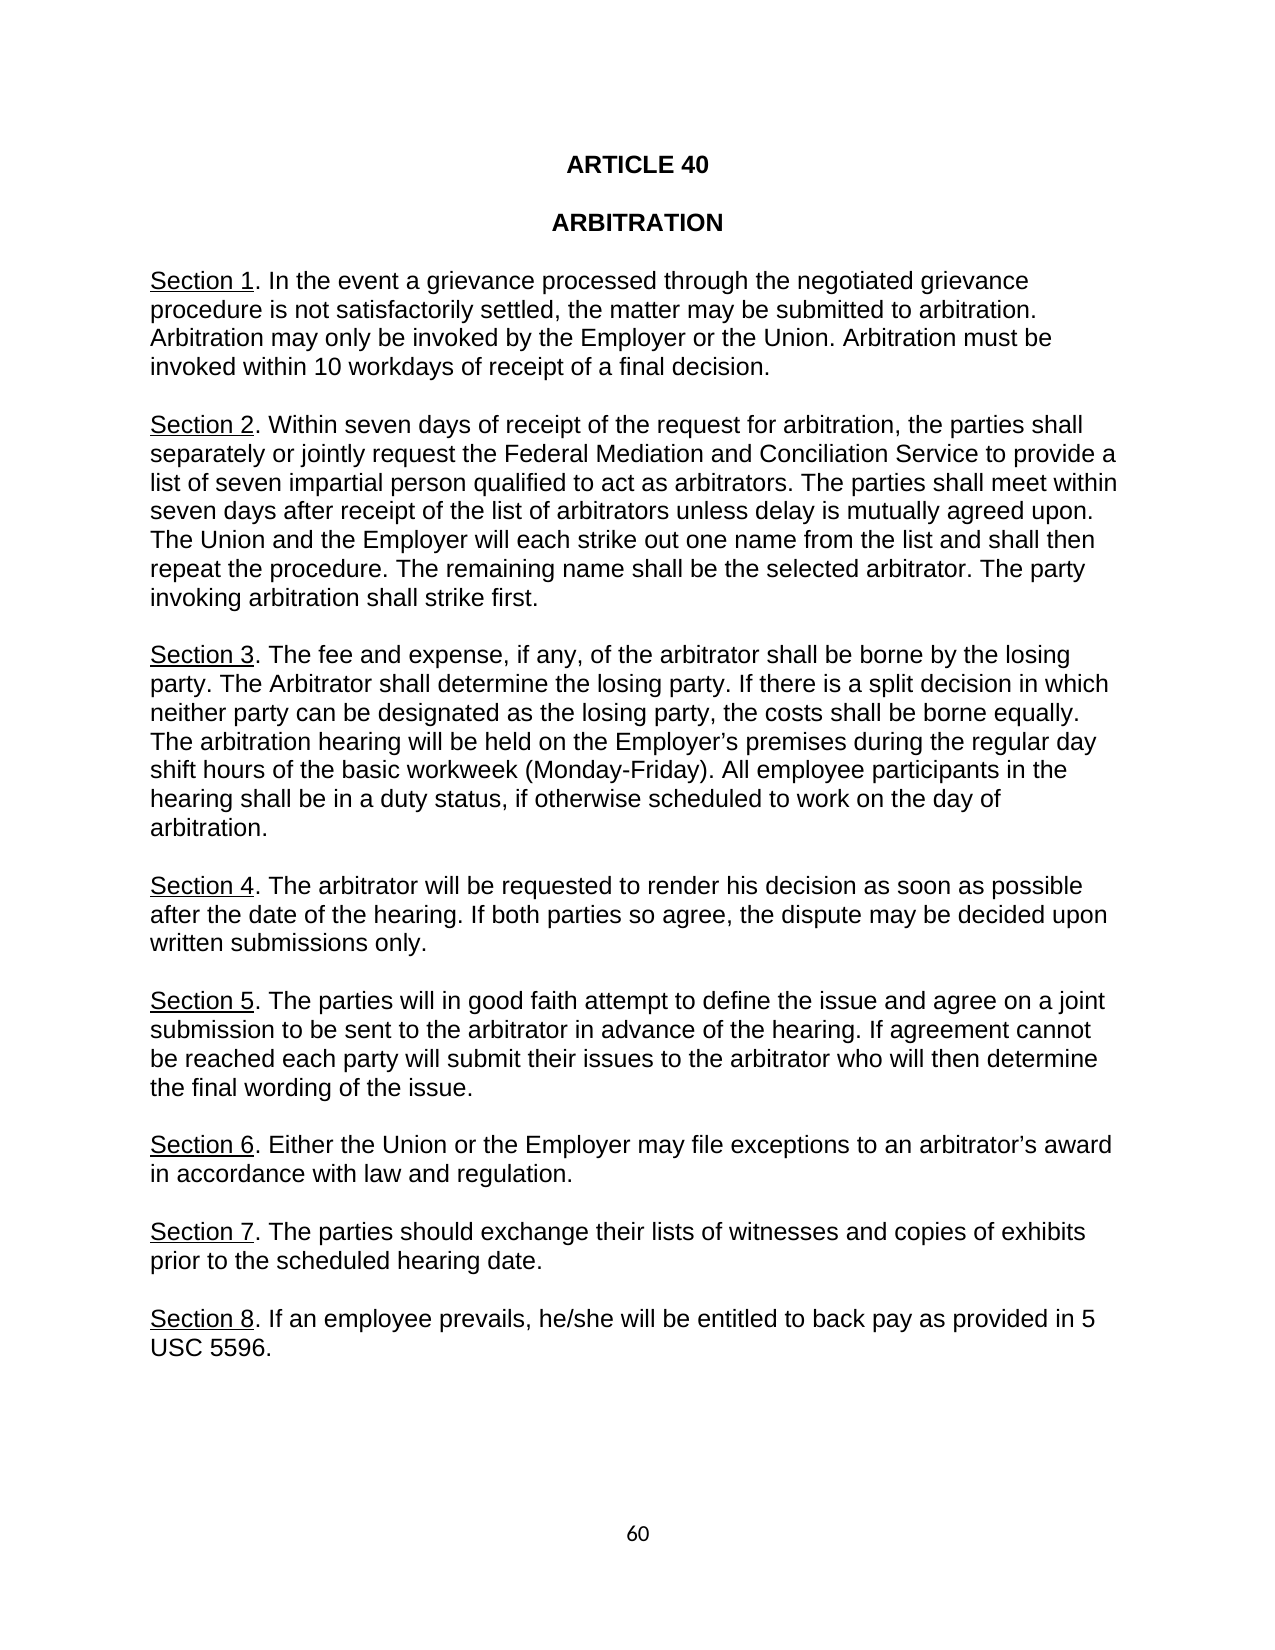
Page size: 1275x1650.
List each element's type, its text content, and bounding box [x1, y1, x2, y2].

text ARBITRATION [150, 208, 1125, 237]
text Section 1. In the event a grievance processed through the negotiated grievance procedure is not satisfactorily settled, the matter may be submitted to arbitration. Arbitration may only be invoked by the Employer or the Union. Arbitration must be invoked within 10 workdays of receipt of a final decision. [150, 266, 1125, 381]
text Section 8. If an employee prevails, he/she will be entitled to back pay as provided in 5 USC 5596. [150, 1304, 1125, 1361]
text Section 5. The parties will in good faith attempt to define the issue and agree on a joint submission to be sent to the arbitrator in advance of the hearing. If agreement cannot be reached each party will submit their issues to the arbitrator who will then determine the final wording of the issue. [150, 986, 1125, 1101]
text Section 7. The parties should exchange their lists of witnesses and copies of exhibits prior to the scheduled hearing date. [150, 1217, 1125, 1274]
text ARTICLE 40 [150, 150, 1125, 179]
text Section 4. The arbitrator will be requested to render his decision as soon as possible after the date of the hearing. If both parties so agree, the dispute may be decided upon written submissions only. [150, 871, 1125, 957]
text Section 3. The fee and expense, if any, of the arbitrator shall be borne by the losing party. The Arbitrator shall determine the losing party. If there is a split decision in which neither party can be designated as the losing party, the costs shall be borne equally. The arbitration hearing will be held on the Employer’s premises during the regular day shift hours of the basic workweek (Monday-Friday). All employee participants in the hearing shall be in a duty status, if otherwise scheduled to work on the day of arbitration. [150, 640, 1125, 842]
text Section 2. Within seven days of receipt of the request for arbitration, the parties shall separately or jointly request the Federal Mediation and Conciliation Service to provide a list of seven impartial person qualified to act as arbitrators. The parties shall meet within seven days after receipt of the list of arbitrators unless delay is mutually agreed upon. The Union and the Employer will each strike out one name from the list and shall then repeat the procedure. The remaining name shall be the selected arbitrator. The party invoking arbitration shall strike first. [150, 410, 1125, 611]
text Section 6. Either the Union or the Employer may file exceptions to an arbitrator’s award in accordance with law and regulation. [150, 1130, 1125, 1188]
